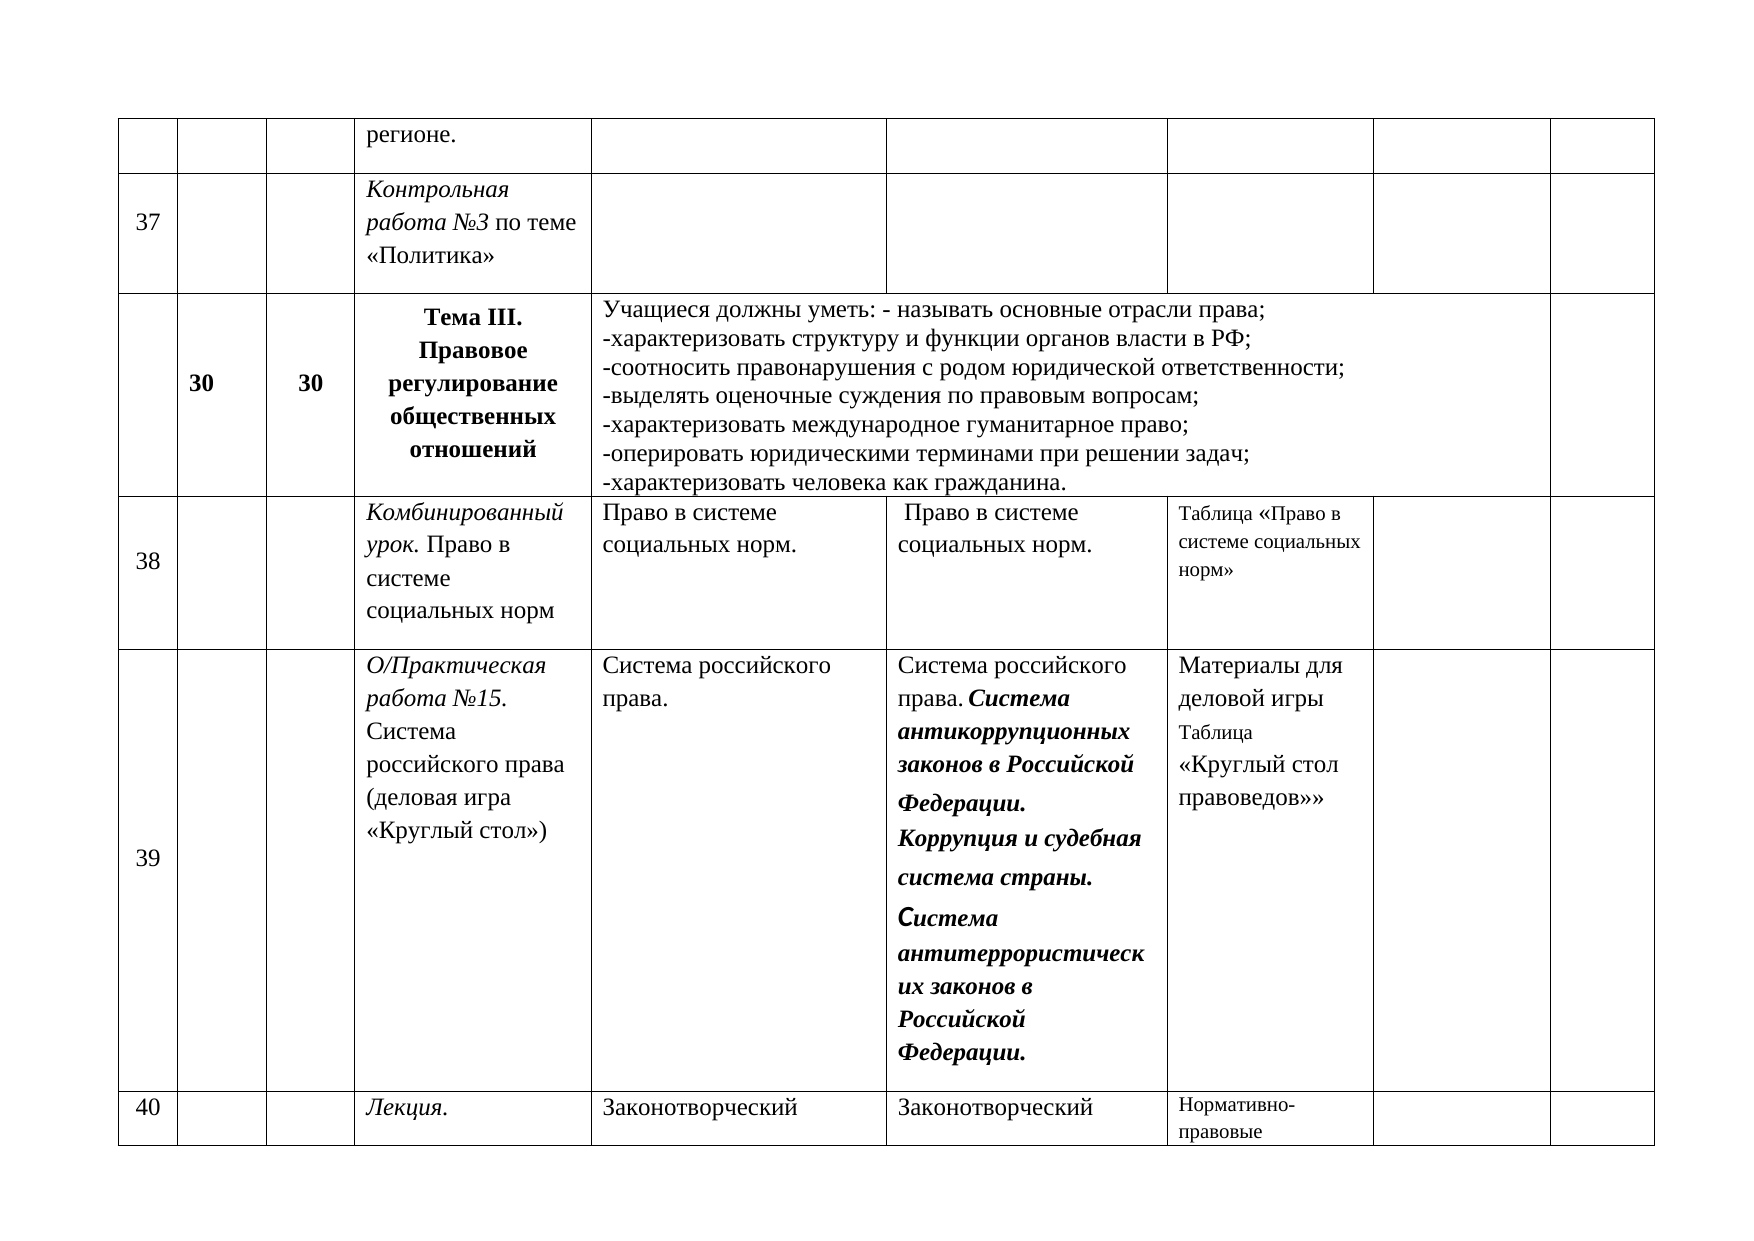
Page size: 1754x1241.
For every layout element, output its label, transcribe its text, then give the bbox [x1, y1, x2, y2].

table_cell Право в системе социальных норм. [887, 497, 1167, 649]
table_cell [592, 174, 886, 293]
table_cell 37 [119, 174, 177, 293]
table_cell О/Практическая работа №15. Система российского права (деловая игра «Круглый стол») [355, 650, 591, 1091]
table_cell [1374, 1092, 1550, 1145]
table_cell Система российского права. [592, 650, 886, 1091]
table_cell [178, 119, 266, 173]
table_cell [1168, 174, 1373, 293]
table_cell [592, 119, 886, 173]
table_cell Учащиеся должны уметь: - называть основные отрасли права; -характеризовать структуру и функции органов власти в РФ; -соотносить правонарушения с родом юридической ответственности; -выделять оценочные суждения по правовым вопросам; -характеризовать международное гуманитарное право; -оперировать юридическими терминами при решении задач; -характеризовать человека как гражданина. [592, 294, 1550, 496]
table_cell [1551, 294, 1654, 496]
table_cell [267, 1092, 354, 1145]
table_cell [1551, 497, 1654, 649]
table_cell [178, 174, 266, 293]
table_cell Таблица «Право в системе социальных норм» [1168, 497, 1373, 649]
table_cell 40 [119, 1092, 177, 1145]
table_cell [178, 650, 266, 1091]
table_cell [887, 1092, 1167, 1145]
table_cell [267, 650, 354, 1091]
table_cell [1374, 174, 1550, 293]
table_cell [1374, 497, 1550, 649]
table_cell [178, 497, 266, 649]
table_cell 38 [119, 497, 177, 649]
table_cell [592, 1092, 886, 1145]
table_cell 36 [119, 119, 177, 173]
table_cell [1374, 119, 1550, 173]
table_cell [355, 119, 591, 173]
table_cell [1551, 1092, 1654, 1145]
table_cell [119, 294, 177, 496]
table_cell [355, 1092, 591, 1145]
table_cell [267, 119, 354, 173]
table_cell [178, 1092, 266, 1145]
table_cell Право в системе социальных норм. [592, 497, 886, 649]
table_cell 30 [178, 294, 266, 496]
table_cell Материалы для деловой игры Таблица «Круглый стол правоведов»» [1168, 650, 1373, 1091]
table_cell Комбинированный урок. Право в системе социальных норм [355, 497, 591, 649]
table_cell [1374, 650, 1550, 1091]
table_cell Контрольная работа №3 по теме «Политика» [355, 174, 591, 293]
table_cell Тема III. Правовое регулирование общественных отношений [355, 294, 591, 496]
table_cell [267, 174, 354, 293]
table_cell [887, 119, 1167, 173]
table_cell [1551, 119, 1654, 173]
table_cell 30 [267, 294, 354, 496]
table_cell Система российского права. Система антикоррупционных законов в Российской Федерации. Коррупция и судебная система страны. Система антитеррористических законов в Российской Федерации. [887, 650, 1167, 1091]
table_cell [1551, 650, 1654, 1091]
table_cell [1168, 119, 1373, 173]
table_cell [887, 174, 1167, 293]
table_cell 39 [119, 650, 177, 1091]
table_cell [267, 497, 354, 649]
table_cell [1551, 174, 1654, 293]
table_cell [1168, 1092, 1373, 1145]
